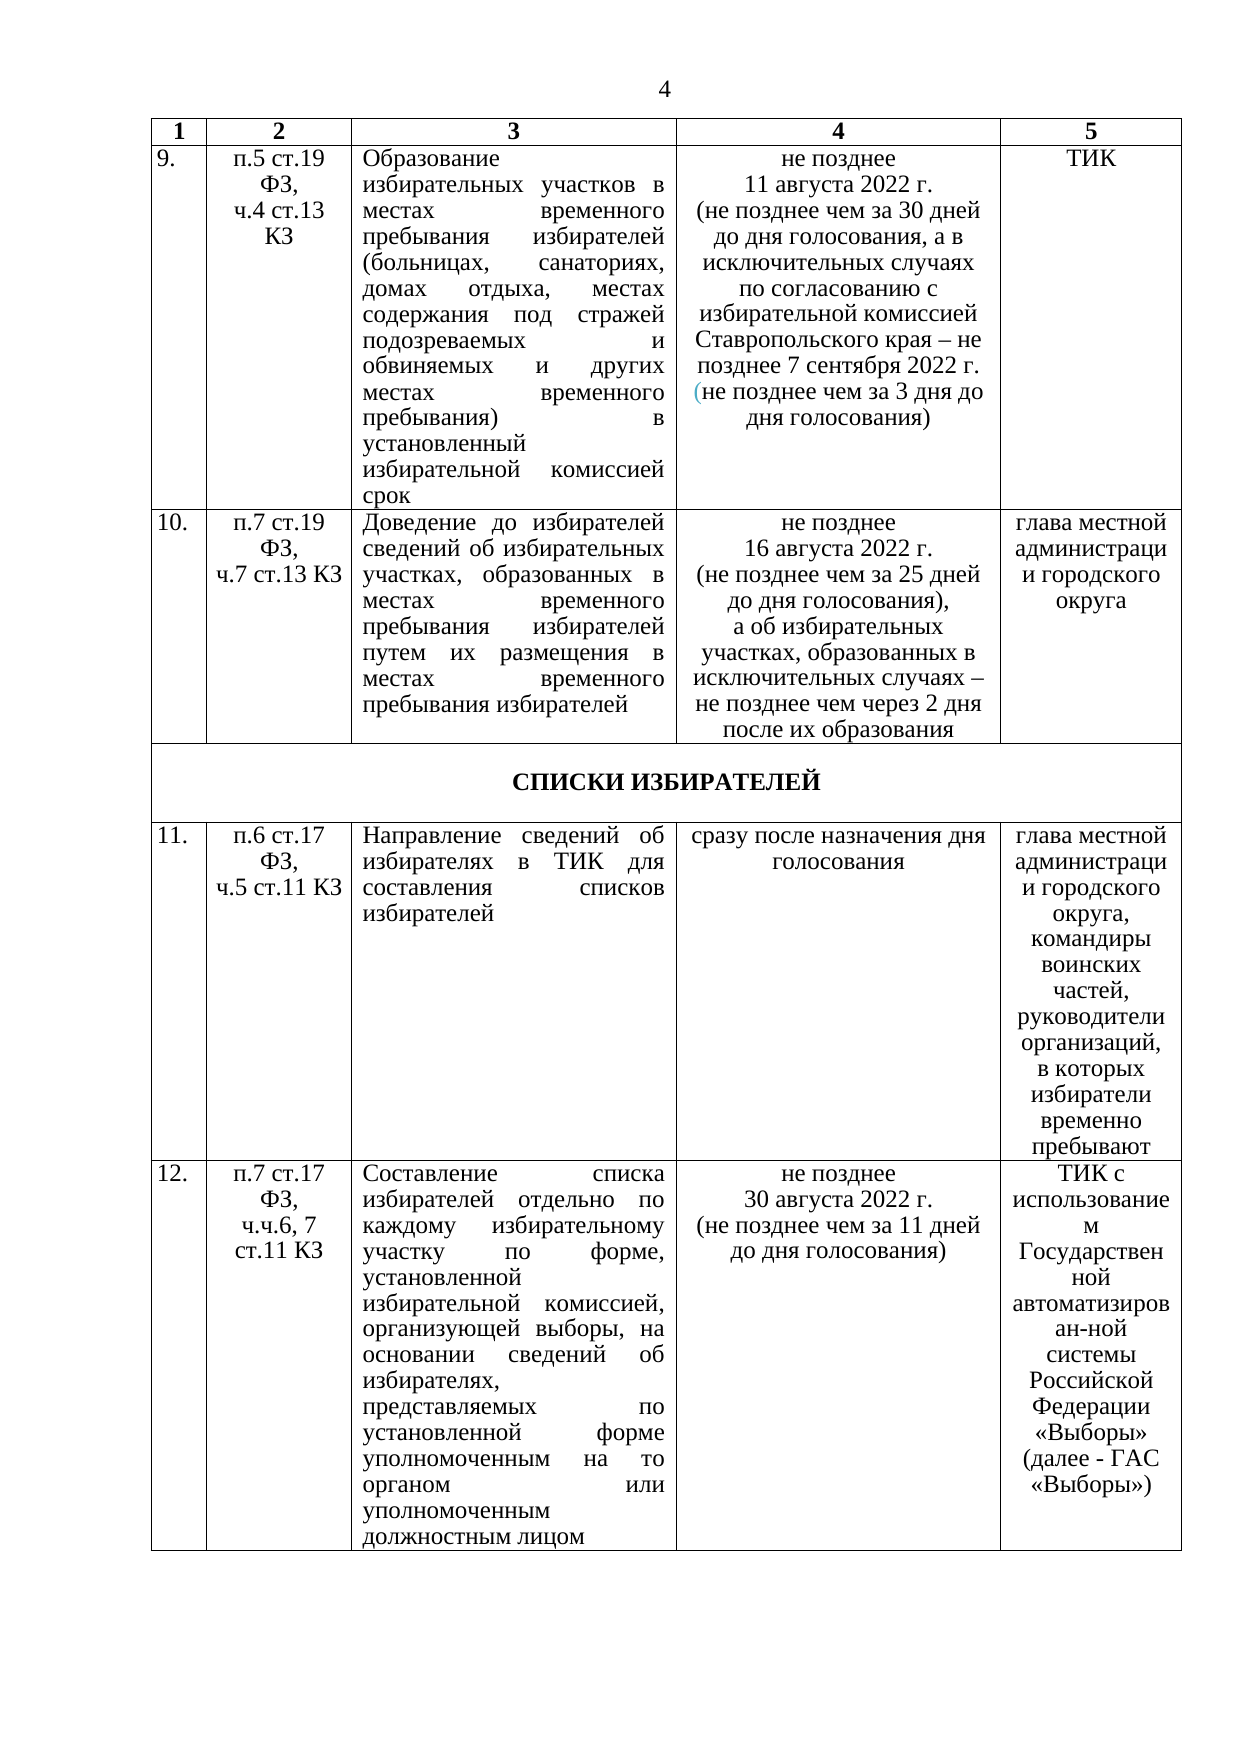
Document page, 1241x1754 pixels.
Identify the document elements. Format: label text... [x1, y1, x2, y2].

table_cell п.6 ст.17 ФЗ, ч.5 ст.11 КЗ [207, 823, 351, 1160]
table_header 5 [1001, 119, 1181, 145]
table_cell Образование избирательных участков в местах временного пребывания избирателей (больницах, санаториях, домах отдыха, местах содержания под стражей подозреваемых и обвиняемых и других местах временного пребывания) в установленный избирательной комиссией срок [352, 146, 676, 509]
table_header 4 [677, 119, 1000, 145]
table_cell Составление списка избирателей отдельно по каждому избирательному участку по форме, установленной избирательной комиссией, организующей выборы, на основании сведений об избирателях, представляемых по установленной форме уполномоченным на то органом или уполномоченным должностным лицом [352, 1161, 676, 1550]
table_cell не позднее 16 августа 2022 г. (не позднее чем за 25 дней до дня голосования), а об избирательных участках, образованных в исключительных случаях – не позднее чем через 2 дня после их образования [677, 510, 1000, 743]
table_cell глава местной администрации городского округа [1001, 510, 1181, 743]
table_cell Направление сведений об избирателях в ТИК для составления списков избирателей [352, 823, 676, 1160]
table_cell глава местной администрации городского округа, командиры воинских частей, руководители организаций, в которых избиратели временно пребывают [1001, 823, 1181, 1160]
table_cell сразу после назначения дня голосования [677, 823, 1000, 1160]
table_header 1 [152, 119, 206, 145]
table_cell , [152, 146, 206, 509]
table_cell СПИСКИ ИЗБИРАТЕЛЕЙ [152, 744, 1181, 822]
table_cell не позднее 30 августа 2022 г. (не позднее чем за 11 дней до дня голосования) [677, 1161, 1000, 1550]
table_cell [152, 1161, 206, 1550]
table_cell п.5 ст.19 ФЗ, ч.4 ст.13 КЗ [207, 146, 351, 509]
table_header 2 [207, 119, 351, 145]
table_cell п.7 ст.19 ФЗ, ч.7 ст.13 КЗ [207, 510, 351, 743]
table_cell [152, 823, 206, 1160]
table_cell ТИК с использованием Государственной автоматизирован-ной системы Российской Федерации «Выборы» (далее - ГАС «Выборы») [1001, 1161, 1181, 1550]
table_header 3 [352, 119, 676, 145]
table_cell ТИК [1001, 146, 1181, 509]
table_cell п.7 ст.17 ФЗ, ч.ч.6, 7 ст.11 КЗ [207, 1161, 351, 1550]
table_cell не позднее 11 августа 2022 г. (не позднее чем за 30 дней до дня голосования, а в исключительных случаях по согласованию с избирательной комиссией Ставропольского края – не позднее 7 сентября 2022 г. (не позднее чем за 3 дня до дня голосования) [677, 146, 1000, 509]
table_cell Доведение до избирателей сведений об избирательных участках, образованных в местах временного пребывания избирателей путем их размещения в местах временного пребывания избирателей [352, 510, 676, 743]
table_cell [152, 510, 206, 743]
